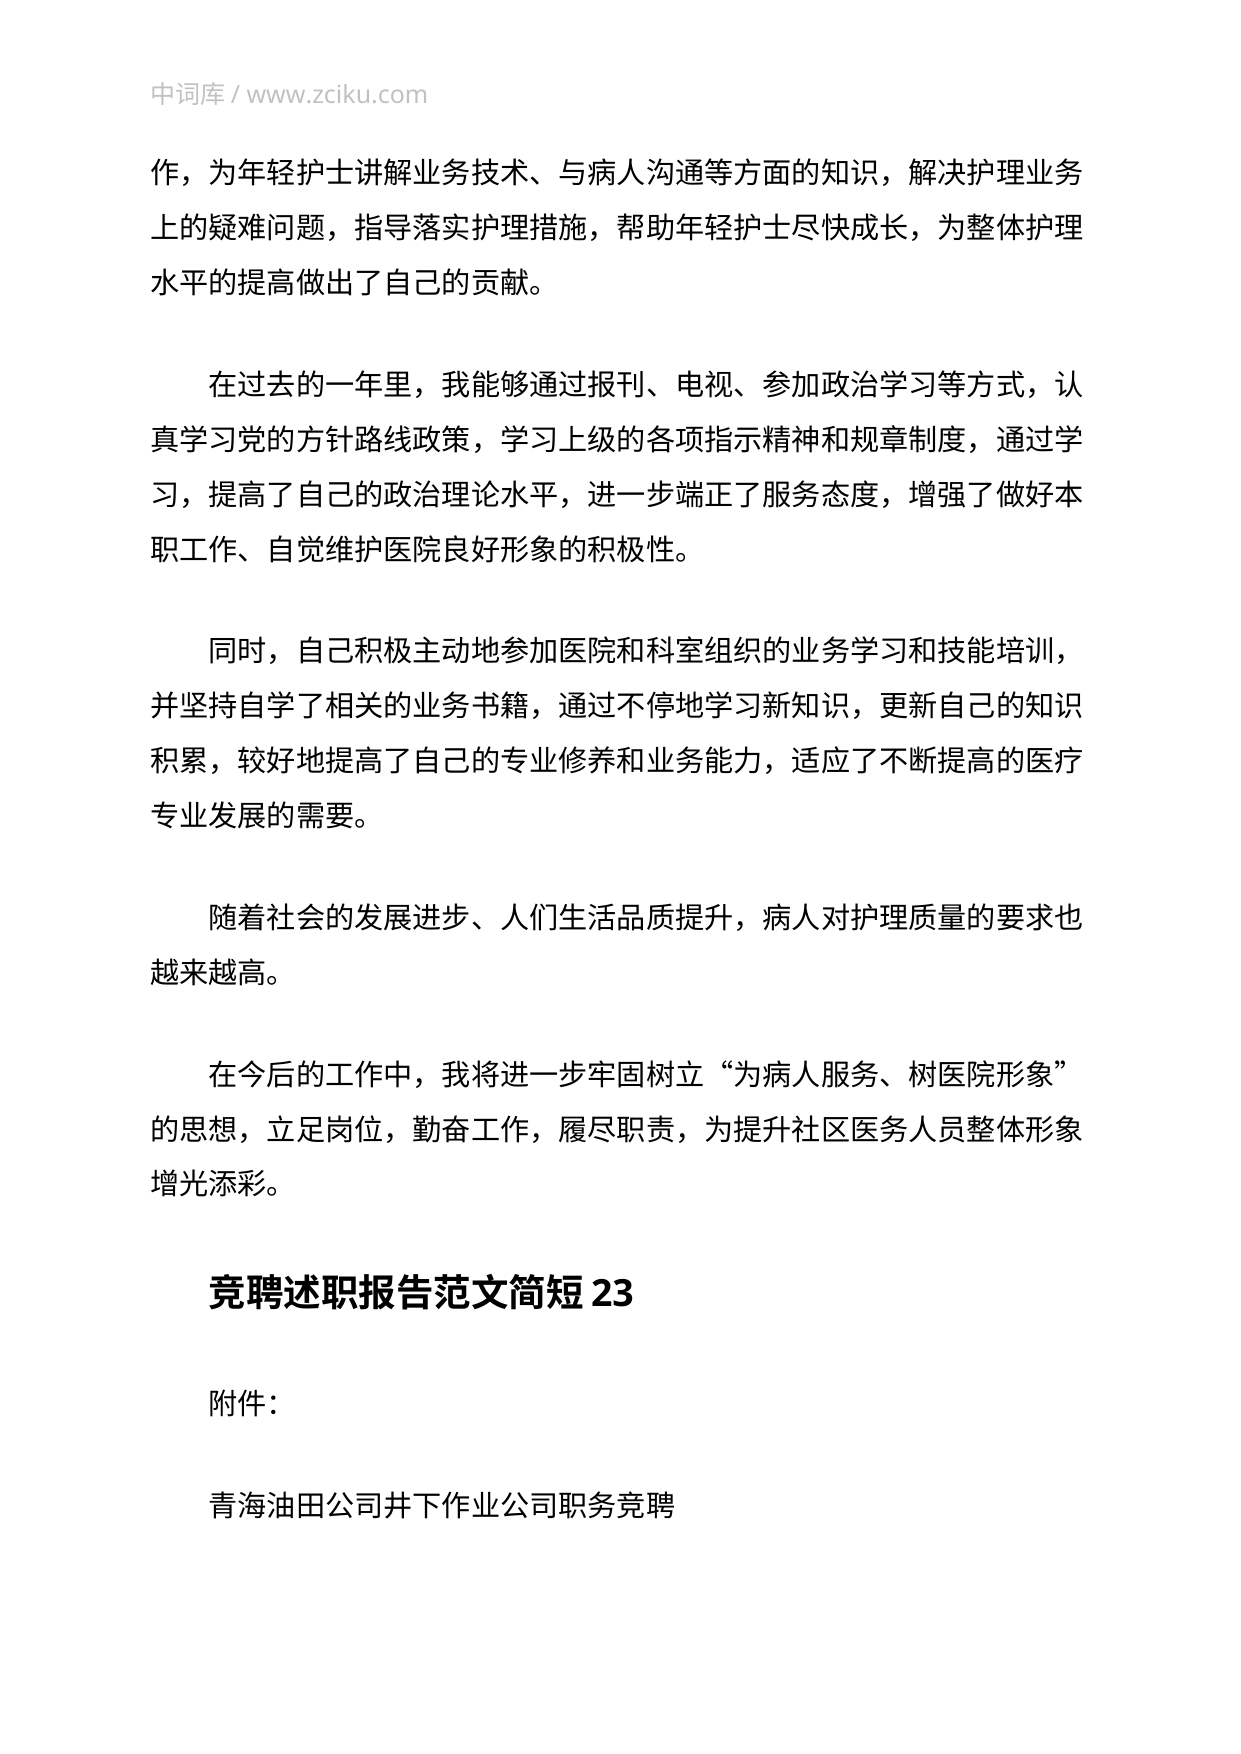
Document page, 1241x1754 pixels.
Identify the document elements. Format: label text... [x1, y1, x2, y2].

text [150, 150, 1090, 302]
text 附件： [150, 1380, 1090, 1423]
text 随着社会的发展进步、人们生活品质提升，病人对护理质量的要求也越来越高。 [150, 894, 1090, 992]
text 在过去的一年里，我能够通过报刊、电视、参加政治学习等方式，认真学习党的方针路线政策，学习上级的各项指示精神和规章制度，通过学习，提高了自己的政治理论水平，进一步端正了服务态度，增强了做好本职工作、自觉维护医院良好形象的积极性。 [150, 362, 1090, 568]
text 青海油田公司井下作业公司职务竞聘 [150, 1482, 1090, 1524]
text 在今后的工作中，我将进一步牢固树立“为病人服务、树医院形象”的思想，立足岗位，勤奋工作，履尽职责，为提升社区医务人员整体形象增光添彩。 [150, 1051, 1090, 1203]
text 竞聘述职报告范文简短23 [150, 1263, 1090, 1317]
text 同时，自己积极主动地参加医院和科室组织的业务学习和技能培训，并坚持自学了相关的业务书籍，通过不停地学习新知识，更新自己的知识积累，较好地提高了自己的专业修养和业务能力，适应了不断提高的医疗专业发展的需要。 [150, 628, 1090, 835]
